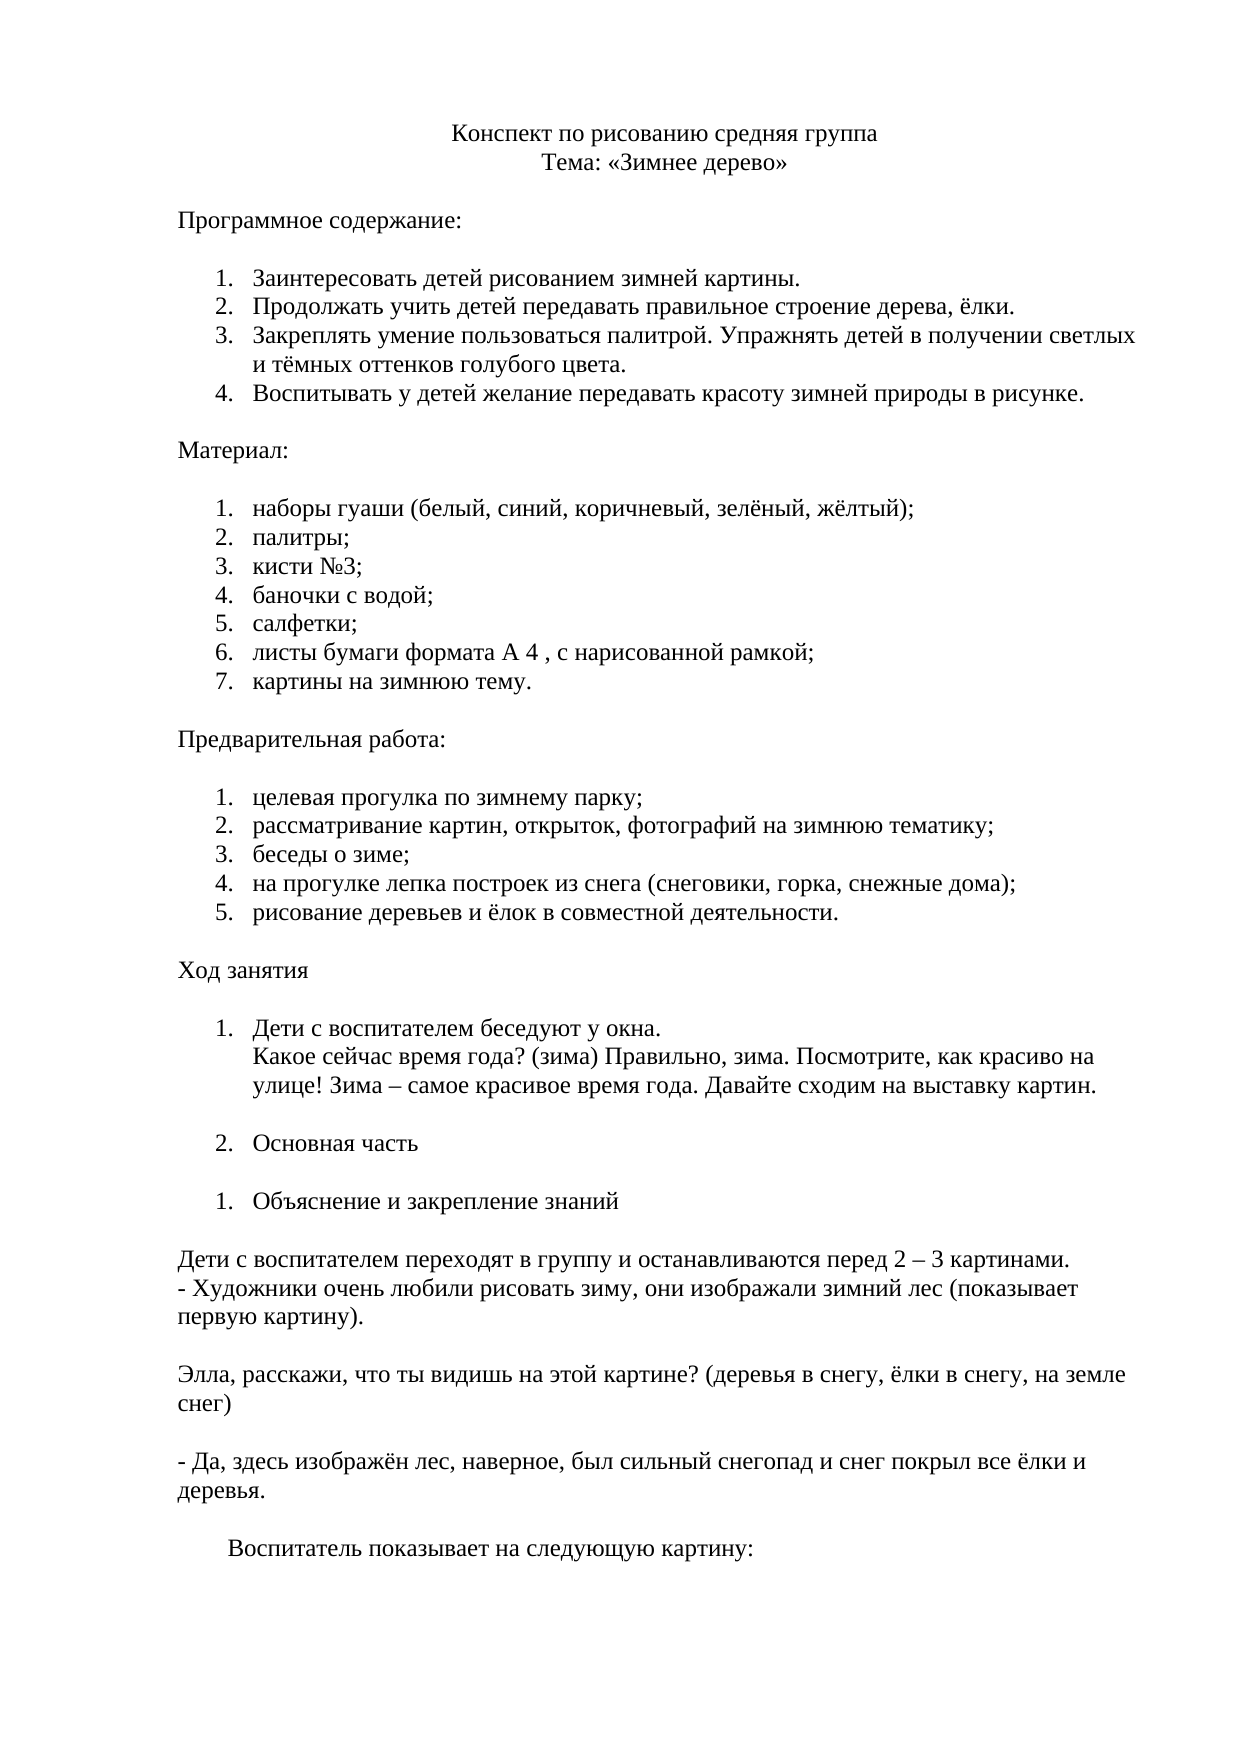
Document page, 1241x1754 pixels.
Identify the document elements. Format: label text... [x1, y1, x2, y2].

text - Да, здесь изображён лес, наверное, был сильный снегопад и снег покрыл все ёлки и деревья. [177, 1446, 1152, 1503]
text Дети с воспитателем переходят в группу и останавливаются перед 2 – 3 картинами. - Художники очень любили рисовать зиму, они изображали зимний лес (показывает первую картину). [177, 1244, 1152, 1330]
list Основная часть [215, 1128, 1152, 1157]
list салфетки; [215, 608, 1152, 637]
text Какое сейчас время года? (зима) Правильно, зима. Посмотрите, как красиво на улице! Зима – самое красивое время года. Давайте сходим на выставку картин. [252, 1041, 1152, 1099]
list на прогулке лепка построек из снега (снеговики, горка, снежные дома); [215, 868, 1152, 897]
list рисование деревьев и ёлок в совместной деятельности. [215, 897, 1152, 926]
list Закреплять умение пользоваться палитрой. Упражнять детей в получении светлых и тёмных оттенков голубого цвета. [215, 320, 1152, 378]
list беседы о зиме; [215, 839, 1152, 868]
text Ход занятия [177, 955, 1152, 983]
list целевая прогулка по зимнему парку; [215, 782, 1152, 811]
list Воспитывать у детей желание передавать красоту зимней природы в рисунке. [215, 378, 1152, 406]
list Заинтересовать детей рисованием зимней картины. [215, 263, 1152, 291]
list рассматривание картин, открыток, фотографий на зимнюю тематику; [215, 811, 1152, 839]
text Предварительная работа: [177, 724, 1152, 753]
list наборы гуаши (белый, синий, коричневый, зелёный, жёлтый); [215, 493, 1152, 522]
text Элла, расскажи, что ты видишь на этой картине? (деревья в снегу, ёлки в снегу, на земле снег) [177, 1359, 1152, 1417]
list кисти №3; [215, 551, 1152, 580]
list палитры; [215, 522, 1152, 551]
text Программное содержание: [177, 205, 1152, 233]
list баночки с водой; [215, 580, 1152, 608]
text Тема: «Зимнее дерево» [177, 147, 1152, 176]
list листы бумаги формата А 4 , с нарисованной рамкой; [215, 637, 1152, 666]
text Конспект по рисованию средняя группа [177, 118, 1152, 147]
text Материал: [177, 436, 1152, 464]
text Воспитатель показывает на следующую картину: [177, 1533, 1152, 1561]
list Продолжать учить детей передавать правильное строение дерева, ёлки. [215, 291, 1152, 320]
list картины на зимнюю тему. [215, 666, 1152, 695]
list Дети с воспитателем беседуют у окна. [215, 1013, 1152, 1041]
list Объяснение и закрепление знаний [215, 1186, 1152, 1215]
